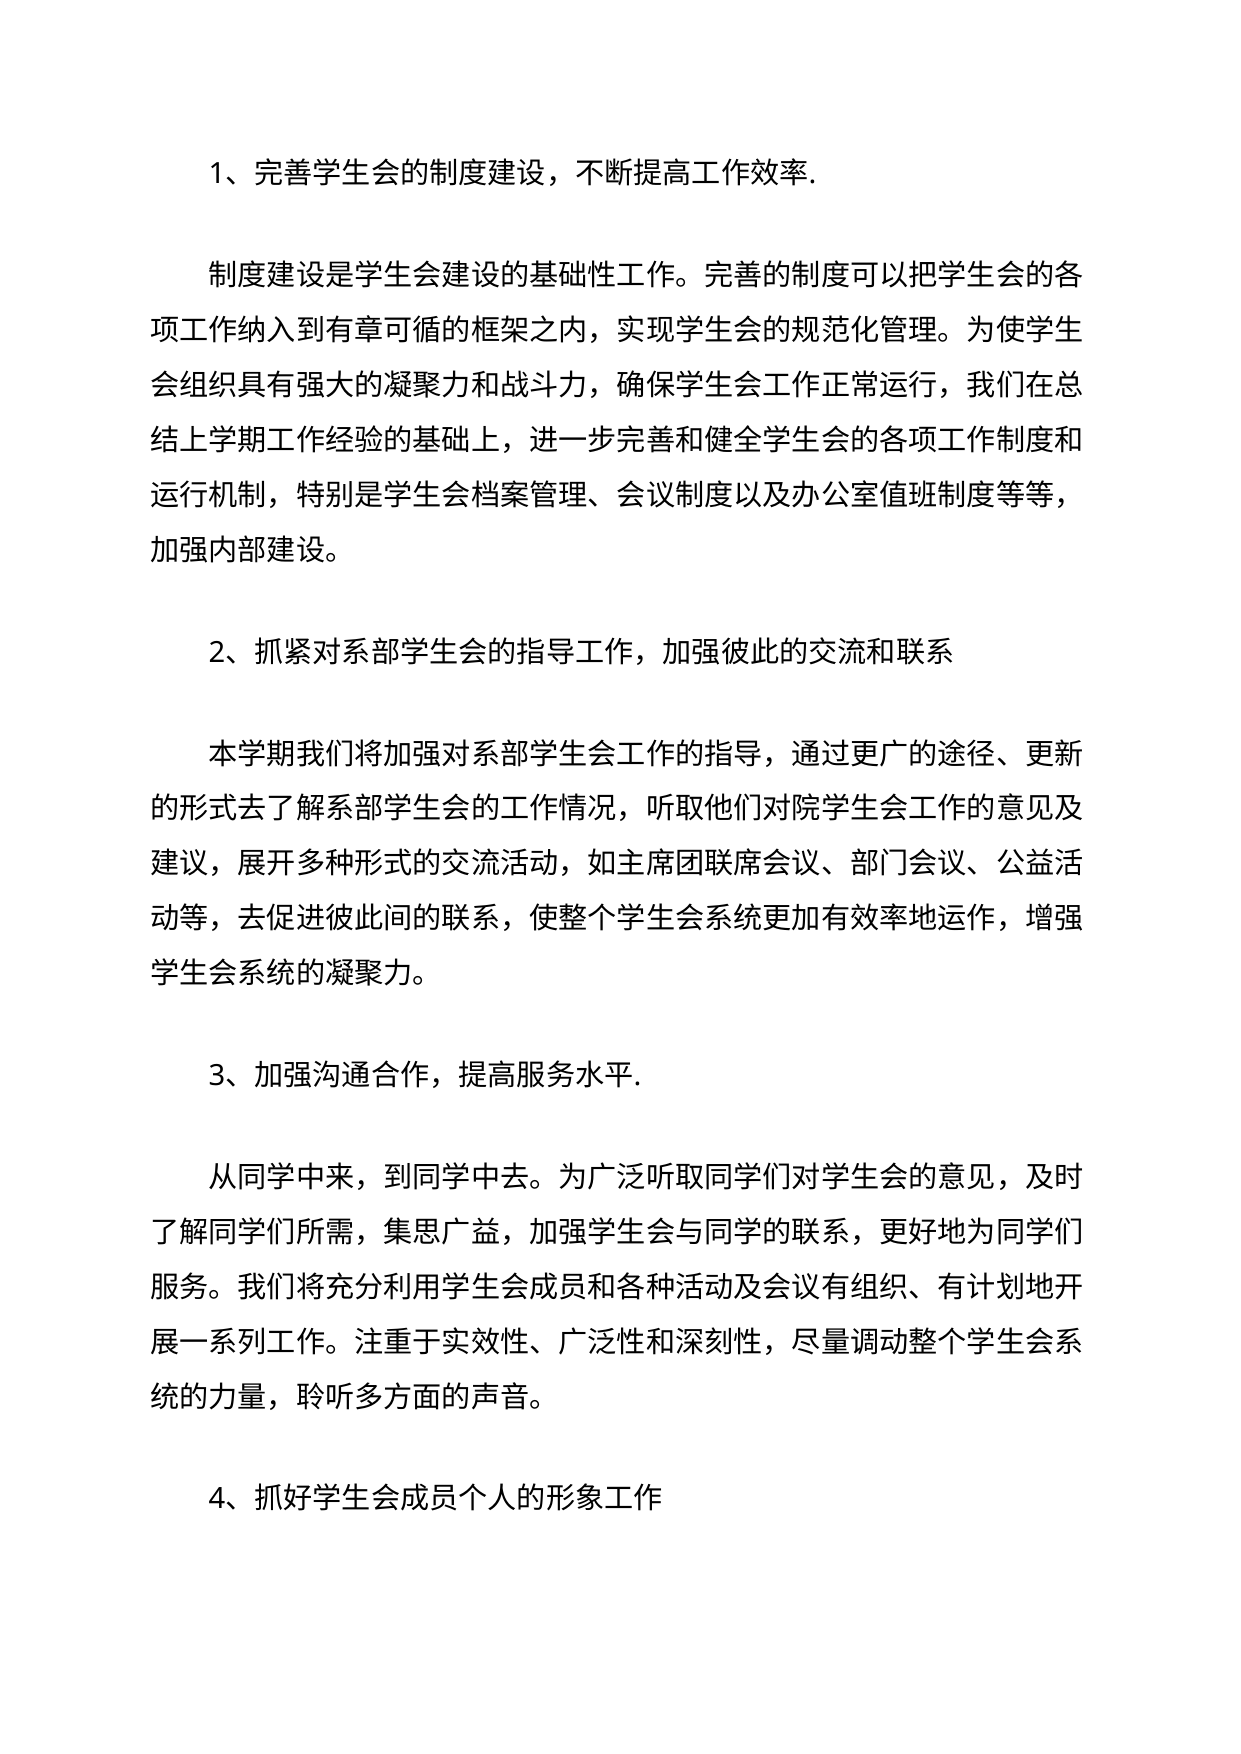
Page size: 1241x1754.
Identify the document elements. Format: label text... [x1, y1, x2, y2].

text 制度建设是学生会建设的基础性工作。完善的制度可以把学生会的各项工作纳入到有章可循的框架之内，实现学生会的规范化管理。为使学生会组织具有强大的凝聚力和战斗力，确保学生会工作正常运行，我们在总结上学期工作经验的基础上，进一步完善和健全学生会的各项工作制度和运行机制，特别是学生会档案管理、会议制度以及办公室值班制度等等，加强内部建设。 [150, 252, 1090, 569]
text 1、完善学生会的制度建设，不断提高工作效率. [150, 150, 1090, 192]
text 2、抓紧对系部学生会的指导工作，加强彼此的交流和联系 [150, 628, 1090, 671]
text 4、抓好学生会成员个人的形象工作 [150, 1475, 1090, 1517]
text 本学期我们将加强对系部学生会工作的指导，通过更广的途径、更新的形式去了解系部学生会的工作情况，听取他们对院学生会工作的意见及建议，展开多种形式的交流活动，如主席团联席会议、部门会议、公益活动等，去促进彼此间的联系，使整个学生会系统更加有效率地运作，增强学生会系统的凝聚力。 [150, 730, 1090, 992]
text 从同学中来，到同学中去。为广泛听取同学们对学生会的意见，及时了解同学们所需，集思广益，加强学生会与同学的联系，更好地为同学们服务。我们将充分利用学生会成员和各种活动及会议有组织、有计划地开展一系列工作。注重于实效性、广泛性和深刻性，尽量调动整个学生会系统的力量，聆听多方面的声音。 [150, 1153, 1090, 1415]
text 3、加强沟通合作，提高服务水平. [150, 1052, 1090, 1094]
